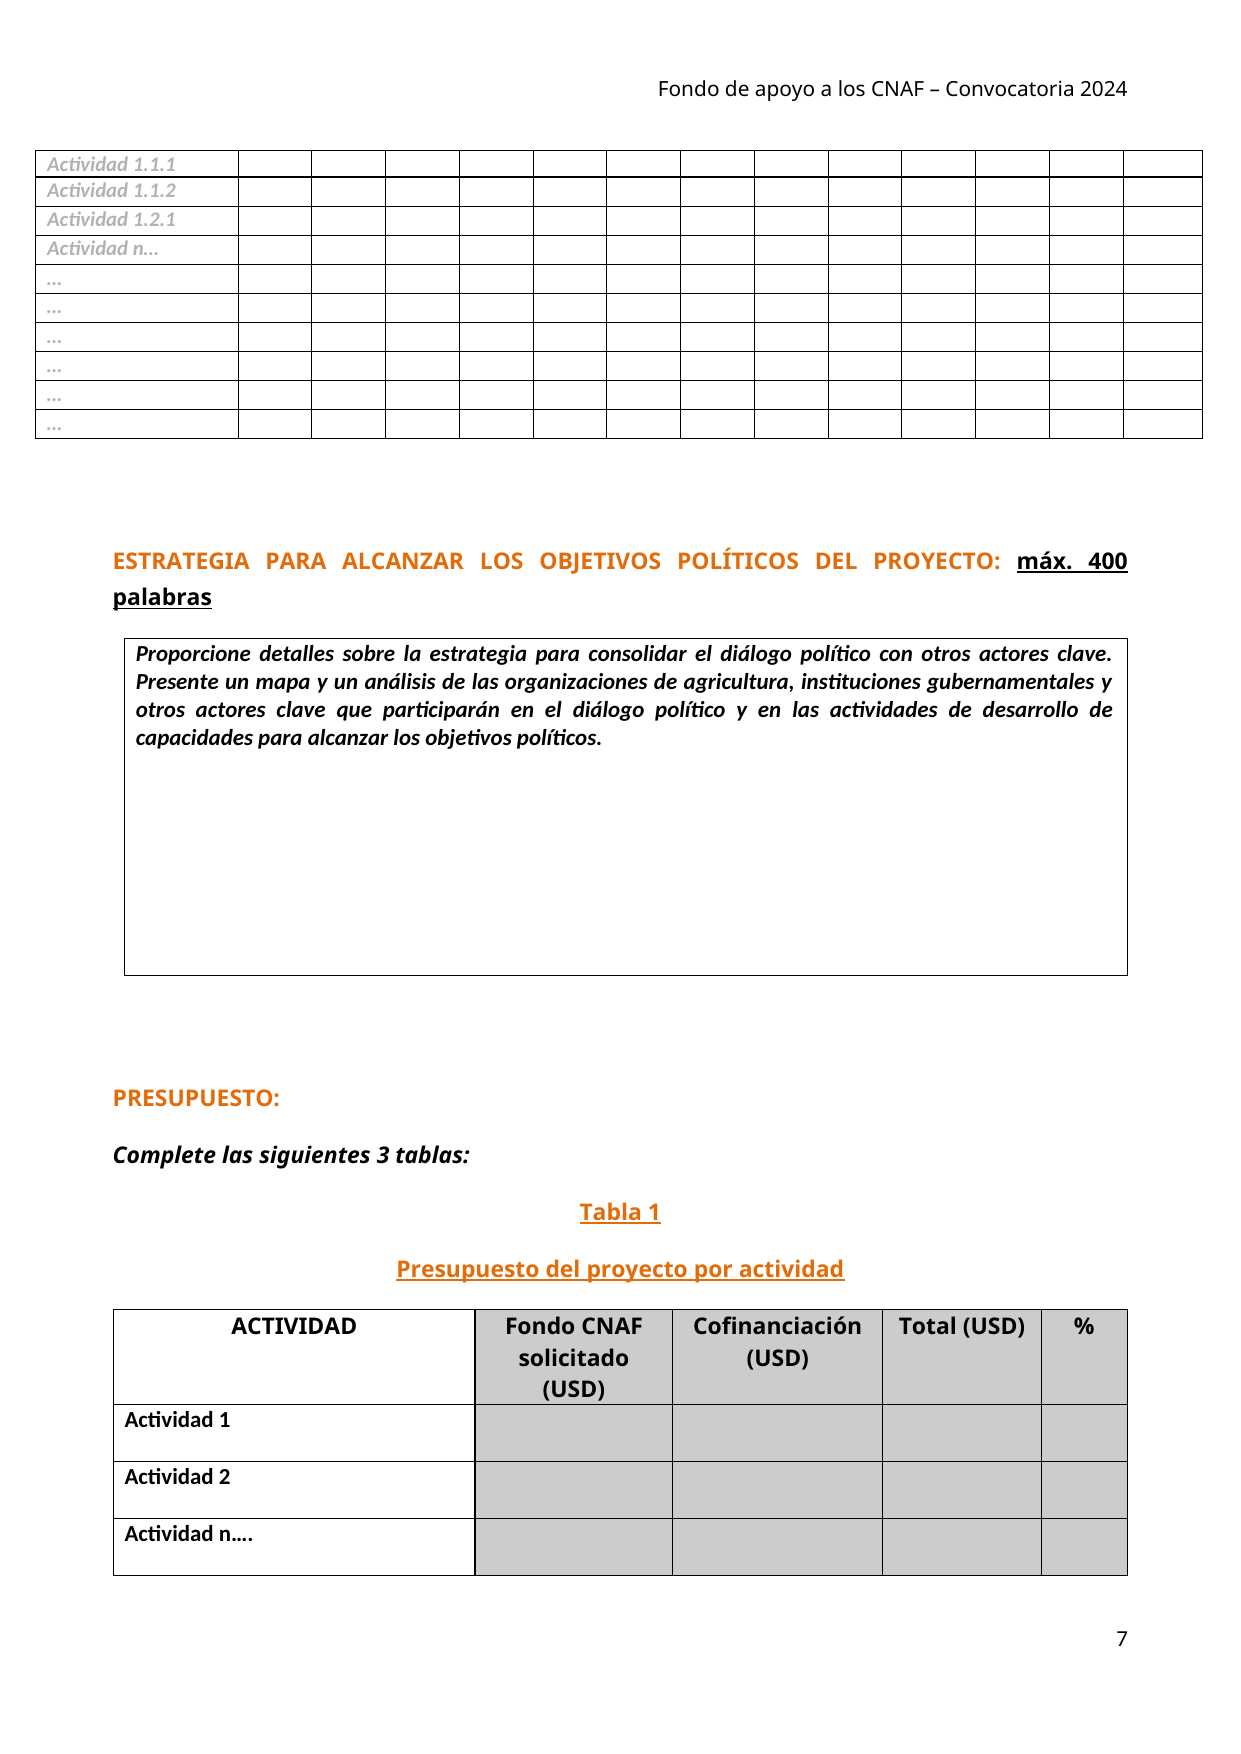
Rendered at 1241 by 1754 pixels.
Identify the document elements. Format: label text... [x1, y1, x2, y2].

table_cell [681, 323, 754, 351]
table_cell [681, 265, 754, 293]
table_cell [1124, 265, 1202, 293]
table_cell [312, 294, 385, 322]
text Complete las siguientes 3 tablas: [112, 1139, 1128, 1170]
table_cell [460, 352, 533, 380]
table_cell [607, 265, 680, 293]
table_cell [829, 207, 901, 234]
table_cell [607, 207, 680, 234]
table_cell [312, 207, 385, 234]
table_cell [755, 236, 828, 264]
table_cell [829, 151, 901, 176]
table_cell [1050, 323, 1123, 351]
table_header ACTIVIDAD [114, 1310, 474, 1404]
table_cell [681, 207, 754, 234]
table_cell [36, 151, 238, 176]
table_cell [1050, 207, 1123, 234]
table_cell [902, 207, 975, 234]
table_cell [607, 178, 680, 206]
table_cell [239, 294, 311, 322]
table_cell [476, 1405, 672, 1461]
table_cell [607, 352, 680, 380]
table_header Fondo CNAF solicitado (USD) [476, 1310, 672, 1404]
table_cell [460, 410, 533, 438]
table_cell [1050, 236, 1123, 264]
table_cell [607, 381, 680, 409]
table_cell [673, 1519, 882, 1575]
table_cell [386, 236, 459, 264]
table_cell [1050, 151, 1123, 176]
table_cell [1124, 352, 1202, 380]
table_cell [829, 178, 901, 206]
table_header Proporcione detalles sobre la estrategia para consolidar el diálogo político con otros actores clave. Presente un mapa y un análisis de las organizaciones de agricultura, instituciones gubernamentales y otros actores clave que participarán en el diálogo político y en las actividades de desarrollo de capacidades para alcanzar los objetivos políticos. [125, 639, 1127, 975]
table_cell [312, 236, 385, 264]
table_cell [681, 236, 754, 264]
table_cell [976, 207, 1049, 234]
table_cell [386, 207, 459, 234]
table_cell [1124, 151, 1202, 176]
table_cell [902, 265, 975, 293]
table_cell [476, 1462, 672, 1518]
table_cell [239, 323, 311, 351]
table_cell [829, 381, 901, 409]
table_cell … [36, 352, 238, 380]
table_cell [1124, 323, 1202, 351]
table_cell [976, 151, 1049, 176]
table_cell [976, 178, 1049, 206]
table_cell [902, 352, 975, 380]
table_cell [534, 207, 606, 234]
table_cell [755, 323, 828, 351]
table_cell [312, 178, 385, 206]
table_cell [755, 294, 828, 322]
table_cell [755, 151, 828, 176]
table_cell [829, 410, 901, 438]
table_cell Actividad n… [36, 236, 238, 264]
table_cell [1042, 1405, 1127, 1461]
table_cell Actividad 1.1.2 [36, 178, 238, 206]
table_cell [829, 265, 901, 293]
table_cell [386, 265, 459, 293]
table_cell [534, 151, 606, 176]
table_cell [312, 265, 385, 293]
table_cell [755, 207, 828, 234]
table_cell [755, 410, 828, 438]
table_cell [1050, 410, 1123, 438]
table_cell [312, 151, 385, 176]
text Tabla 1 [112, 1196, 1128, 1227]
table_cell [976, 381, 1049, 409]
table_cell [534, 381, 606, 409]
table_cell [607, 323, 680, 351]
table_cell [829, 352, 901, 380]
table_cell [607, 294, 680, 322]
table_cell [1124, 410, 1202, 438]
table_cell [534, 294, 606, 322]
table_cell … [36, 265, 238, 293]
table_cell [476, 1519, 672, 1575]
table_cell [239, 381, 311, 409]
table_cell [386, 151, 459, 176]
table_cell [460, 381, 533, 409]
table_cell [239, 236, 311, 264]
table_cell [902, 381, 975, 409]
table_cell [239, 207, 311, 234]
table_cell [755, 178, 828, 206]
table_cell [829, 323, 901, 351]
table_cell [1050, 352, 1123, 380]
table_cell [1042, 1519, 1127, 1575]
table_cell [1124, 294, 1202, 322]
table_cell [976, 294, 1049, 322]
table_cell [829, 294, 901, 322]
table_cell [386, 381, 459, 409]
table_cell [902, 323, 975, 351]
table_header Cofinanciación (USD) [673, 1310, 882, 1404]
table_cell [902, 294, 975, 322]
table_cell [460, 207, 533, 234]
table_cell [1042, 1462, 1127, 1518]
table_cell Actividad n…. [114, 1519, 474, 1575]
table_cell [386, 323, 459, 351]
table_cell [673, 1405, 882, 1461]
table_cell [534, 265, 606, 293]
table_cell [239, 352, 311, 380]
table_cell [534, 323, 606, 351]
table_cell [681, 294, 754, 322]
table_cell [1050, 178, 1123, 206]
table_cell [460, 294, 533, 322]
table_cell [312, 352, 385, 380]
table_header % [1042, 1310, 1127, 1404]
table_cell [534, 236, 606, 264]
table_cell … [36, 410, 238, 438]
table_cell [239, 151, 311, 176]
table_cell [681, 410, 754, 438]
table_cell [1050, 381, 1123, 409]
table_cell [386, 294, 459, 322]
table_cell [976, 352, 1049, 380]
table_cell [1124, 381, 1202, 409]
table_cell [829, 236, 901, 264]
table_cell [534, 178, 606, 206]
table_cell [755, 265, 828, 293]
table_cell [607, 151, 680, 176]
table_cell [1050, 294, 1123, 322]
table_cell [1124, 178, 1202, 206]
table_cell [883, 1405, 1041, 1461]
table_cell [976, 323, 1049, 351]
table_cell [534, 410, 606, 438]
table_cell [883, 1519, 1041, 1575]
table_cell [239, 410, 311, 438]
table_cell [312, 410, 385, 438]
table_cell … [36, 381, 238, 409]
table_cell [386, 178, 459, 206]
table_cell [386, 352, 459, 380]
table_cell [460, 178, 533, 206]
table_cell [681, 381, 754, 409]
table_cell [1124, 207, 1202, 234]
table_cell [976, 265, 1049, 293]
text PRESUPUESTO: [112, 1082, 1128, 1113]
table_cell [239, 265, 311, 293]
table_cell [239, 178, 311, 206]
table_cell Actividad 1.2.1 [36, 207, 238, 234]
table_cell [976, 410, 1049, 438]
table_cell [607, 236, 680, 264]
table_cell [681, 178, 754, 206]
table_cell [681, 352, 754, 380]
table_cell [460, 236, 533, 264]
table_header Total (USD) [883, 1310, 1041, 1404]
table_cell [902, 236, 975, 264]
table_cell [755, 352, 828, 380]
table_cell [976, 236, 1049, 264]
table_cell [460, 323, 533, 351]
table_cell [1124, 236, 1202, 264]
table_cell … [36, 323, 238, 351]
table_cell [460, 265, 533, 293]
table_cell [312, 323, 385, 351]
table_cell Actividad 1 [114, 1405, 474, 1461]
table_cell [312, 381, 385, 409]
table_cell … [36, 294, 238, 322]
table_cell [386, 410, 459, 438]
text ESTRATEGIA PARA ALCANZAR LOS OBJETIVOS POLÍTICOS DEL PROYECTO: máx. 400 palabras [112, 545, 1128, 612]
table_cell [1050, 265, 1123, 293]
table_cell [460, 151, 533, 176]
table_cell [902, 151, 975, 176]
table_cell [673, 1462, 882, 1518]
table_cell Actividad 2 [114, 1462, 474, 1518]
table_cell [902, 410, 975, 438]
table_cell [883, 1462, 1041, 1518]
text Presupuesto del proyecto por actividad [112, 1252, 1128, 1284]
table_cell [607, 410, 680, 438]
table_cell [755, 381, 828, 409]
table_cell [681, 151, 754, 176]
table_cell [902, 178, 975, 206]
table_cell [534, 352, 606, 380]
